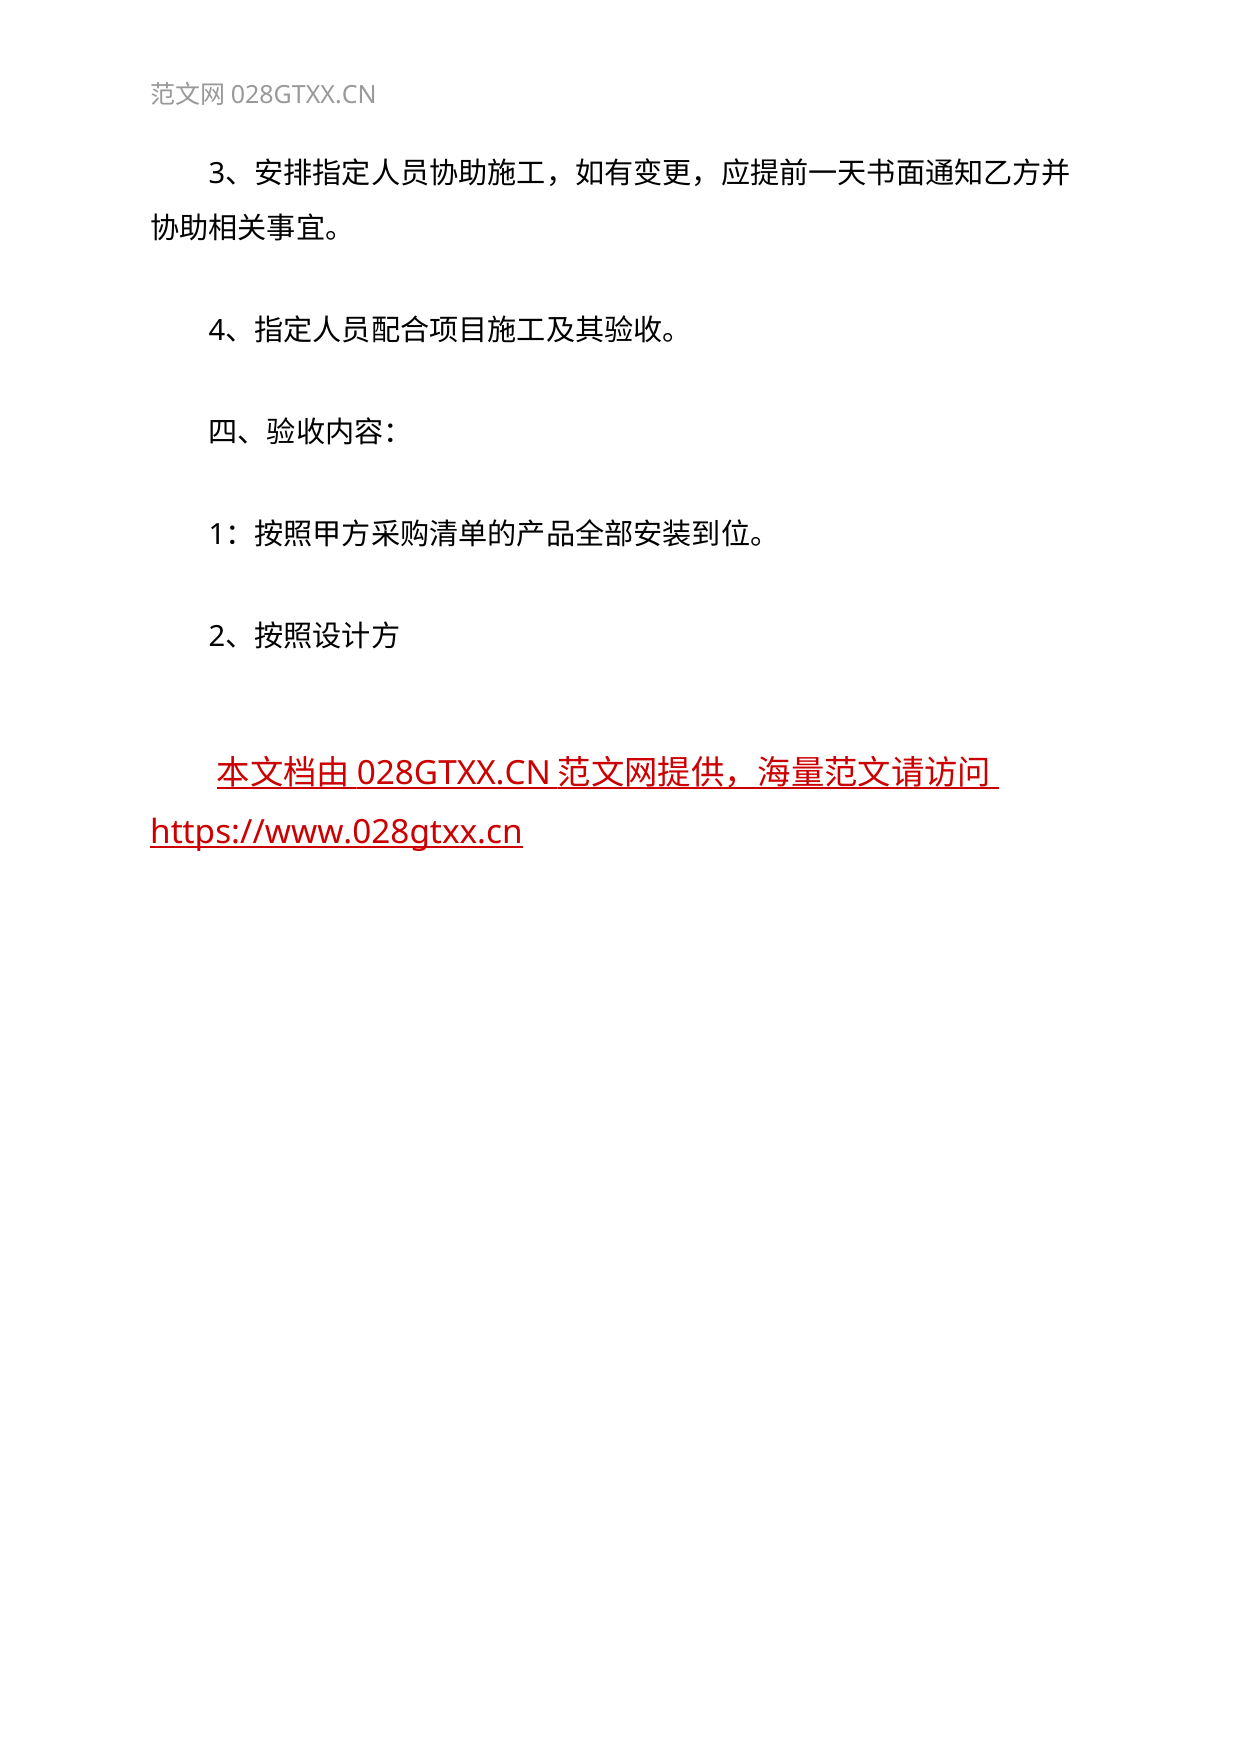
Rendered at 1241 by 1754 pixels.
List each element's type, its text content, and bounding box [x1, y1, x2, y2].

text 本文档由028GTXX.CN范文网提供，海量范文请访问 https://www.028gtxx.cn [150, 746, 1090, 853]
text 1：按照甲方采购清单的产品全部安装到位。 [150, 511, 1090, 553]
text 3、安排指定人员协助施工，如有变更，应提前一天书面通知乙方并协助相关事宜。 [150, 150, 1090, 247]
text 2、按照设计方 [150, 612, 1090, 655]
text 4、指定人员配合项目施工及其验收。 [150, 307, 1090, 349]
text 四、验收内容： [150, 409, 1090, 451]
